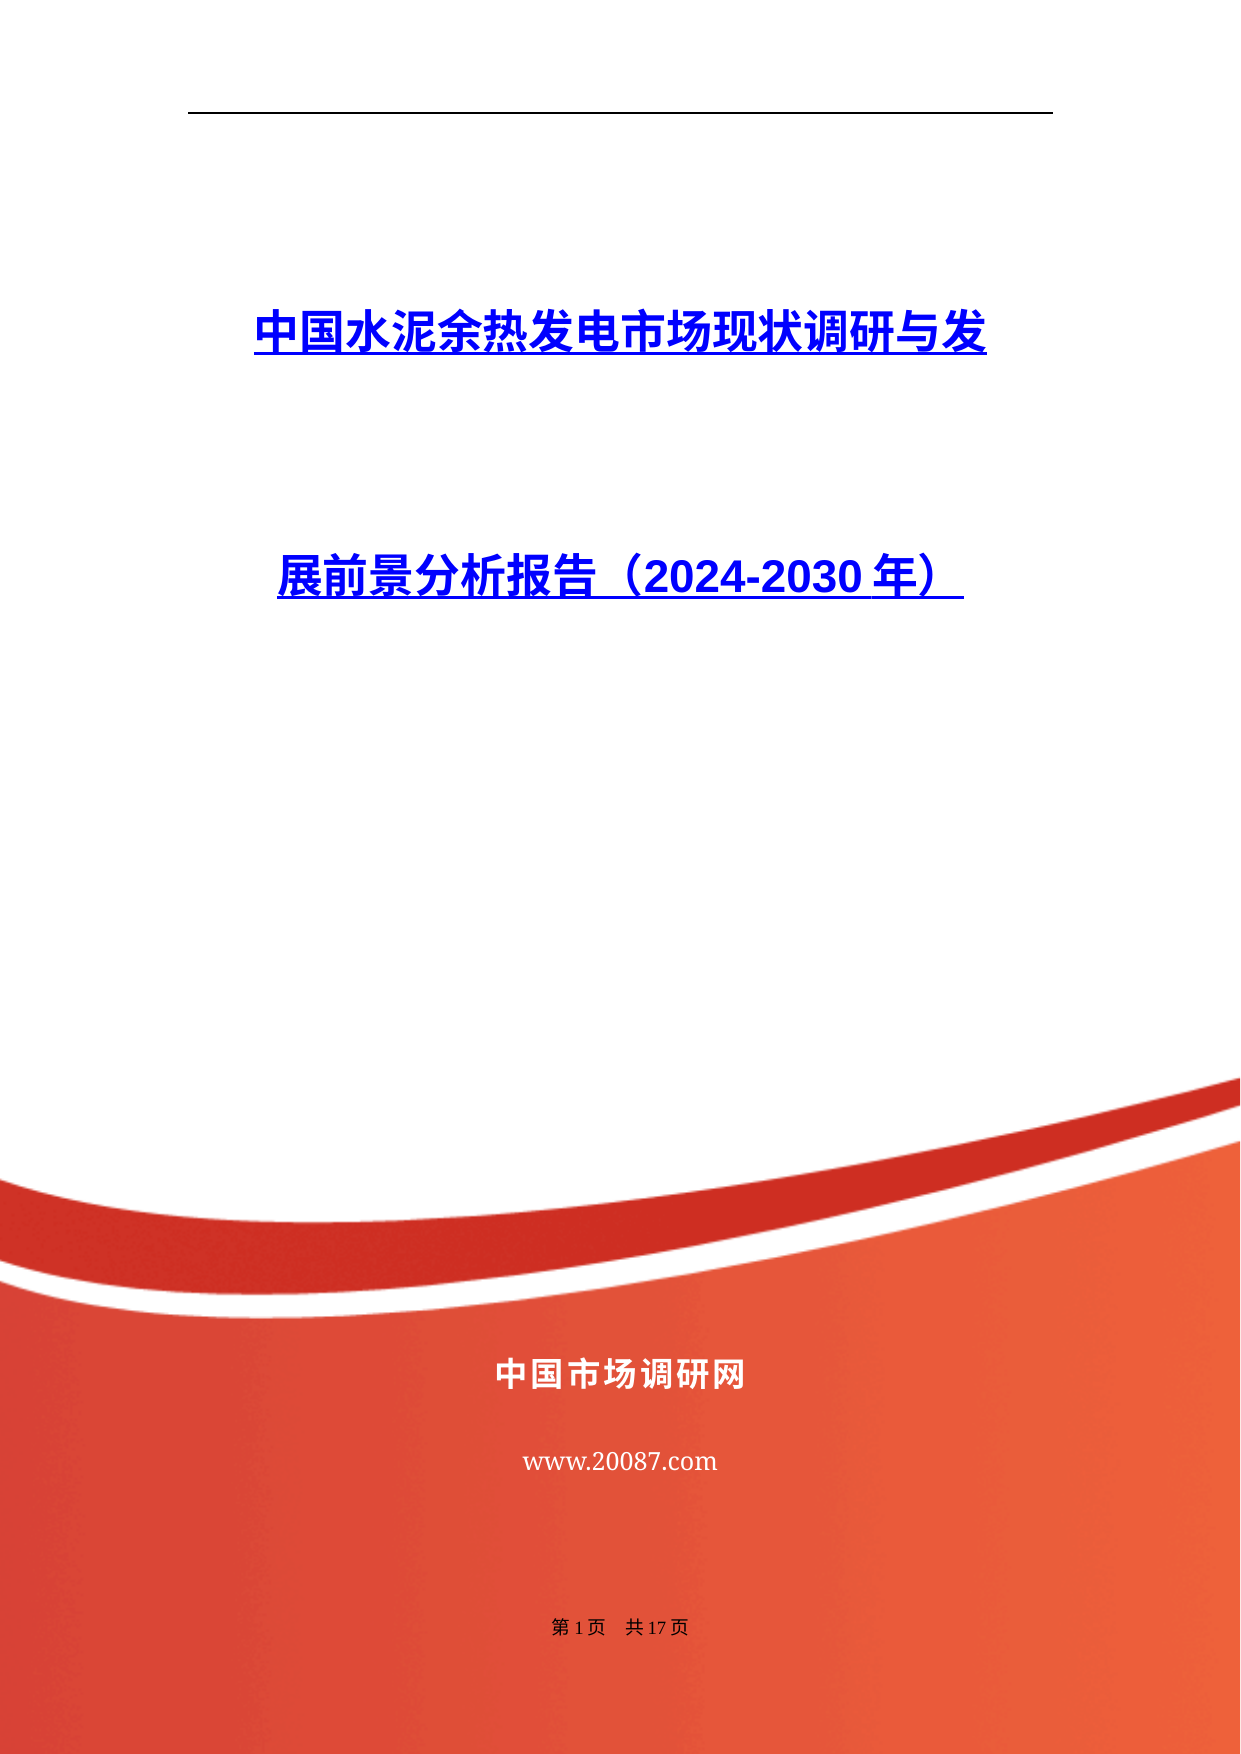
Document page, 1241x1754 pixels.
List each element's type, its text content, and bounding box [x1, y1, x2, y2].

picture [0, 1006, 1241, 1754]
table_header 中国水泥余热发电市场现状调研与发展前景分析报告（2024-2030年） [188, 207, 1053, 773]
subtitle 中国市场调研网 [187, 1339, 1053, 1404]
text www.20087.com [187, 1428, 1053, 1493]
